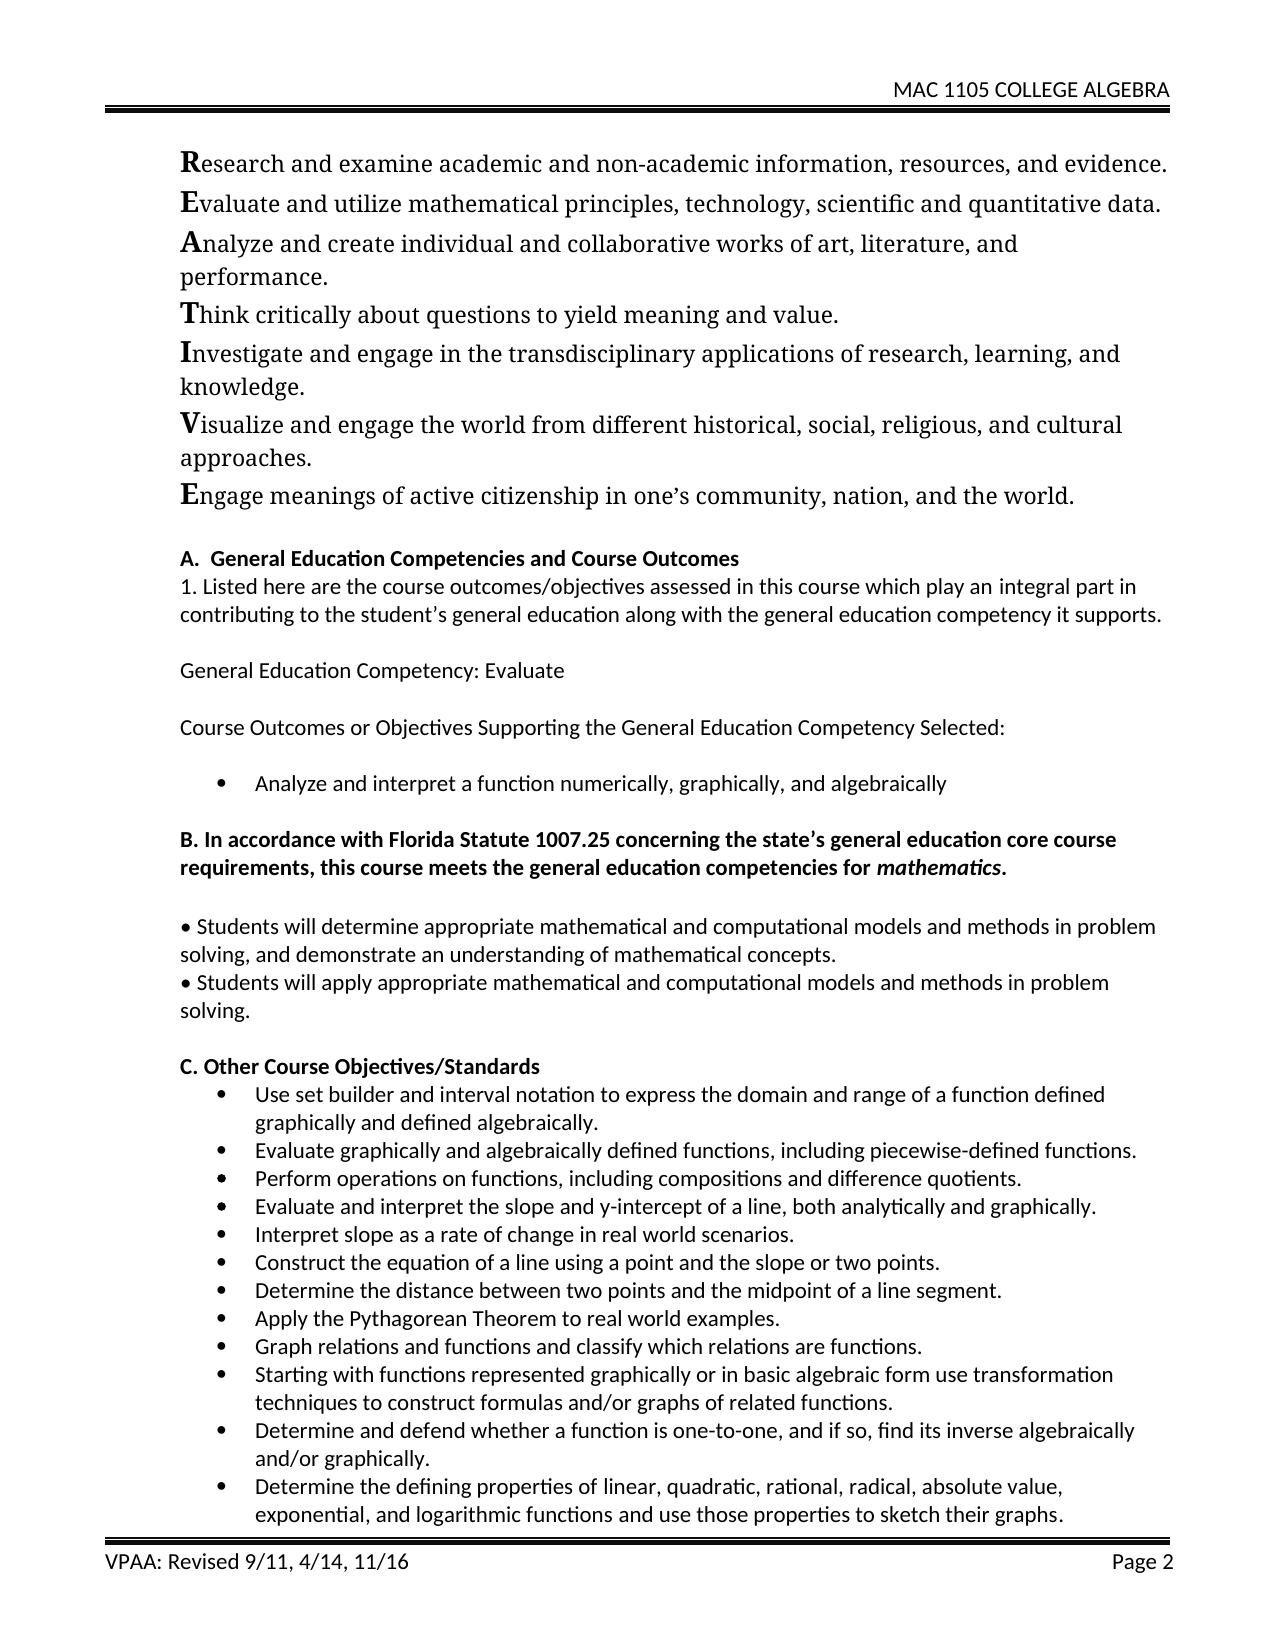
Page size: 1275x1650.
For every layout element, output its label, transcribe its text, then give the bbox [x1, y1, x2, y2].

list Evaluate graphically and algebraically defined functions, including piecewise-defined functions. [217, 1136, 1170, 1164]
list Determine the defining properties of linear, quadratic, rational, radical, absolute value, exponential, and logarithmic functions and use those properties to sketch their graphs. [217, 1472, 1170, 1528]
text • Students will apply appropriate mathematical and computational models and methods in problem solving. [180, 968, 1170, 1024]
list Use set builder and interval notation to express the domain and range of a function defined graphically and defined algebraically. [217, 1080, 1170, 1136]
list Construct the equation of a line using a point and the slope or two points. [217, 1248, 1170, 1276]
text Investigate and engage in the transdisciplinary applications of research, learning, and knowledge. [180, 332, 1170, 403]
text • Students will determine appropriate mathematical and computational models and methods in problem solving, and demonstrate an understanding of mathematical concepts. [180, 912, 1170, 968]
text A. General Education Competencies and Course Outcomes [105, 544, 1170, 572]
text B. In accordance with Florida Statute 1007.25 concerning the state’s general education core course requirements, this course meets the general education competencies for mathematics. [180, 825, 1170, 881]
list Analyze and interpret a function numerically, graphically, and algebraically [217, 769, 1170, 797]
text Analyze and create individual and collaborative works of art, literature, and performance. [180, 221, 1170, 292]
text 1. Listed here are the course outcomes/objectives assessed in this course which play an integral part in contributing to the student’s general education along with the general education competency it supports. [180, 572, 1170, 628]
list Interpret slope as a rate of change in real world scenarios. [217, 1220, 1170, 1248]
text General Education Competency: Evaluate [105, 657, 1170, 684]
text Visualize and engage the world from different historical, social, religious, and cultural approaches. [180, 403, 1170, 473]
list Perform operations on functions, including compositions and difference quotients. [217, 1164, 1170, 1192]
text C. Other Course Objectives/Standards [180, 1052, 1170, 1080]
text Evaluate and utilize mathematical principles, technology, scientific and quantitative data. [180, 181, 1170, 221]
list Graph relations and functions and classify which relations are functions. [217, 1332, 1170, 1360]
list Starting with functions represented graphically or in basic algebraic form use transformation techniques to construct formulas and/or graphs of related functions. [217, 1360, 1170, 1416]
list Apply the Pythagorean Theorem to real world examples. [217, 1304, 1170, 1332]
text Course Outcomes or Objectives Supporting the General Education Competency Selected: [105, 713, 1170, 741]
list Determine and defend whether a function is one-to-one, and if so, find its inverse algebraically and/or graphically. [217, 1416, 1170, 1472]
text Research and examine academic and non-academic information, resources, and evidence. [180, 142, 1170, 181]
text Engage meanings of active citizenship in one’s community, nation, and the world. [180, 473, 1170, 513]
list Determine the distance between two points and the midpoint of a line segment. [217, 1276, 1170, 1304]
text Think critically about questions to yield meaning and value. [180, 292, 1170, 332]
list Evaluate and interpret the slope and y-intercept of a line, both analytically and graphically. [217, 1192, 1170, 1220]
